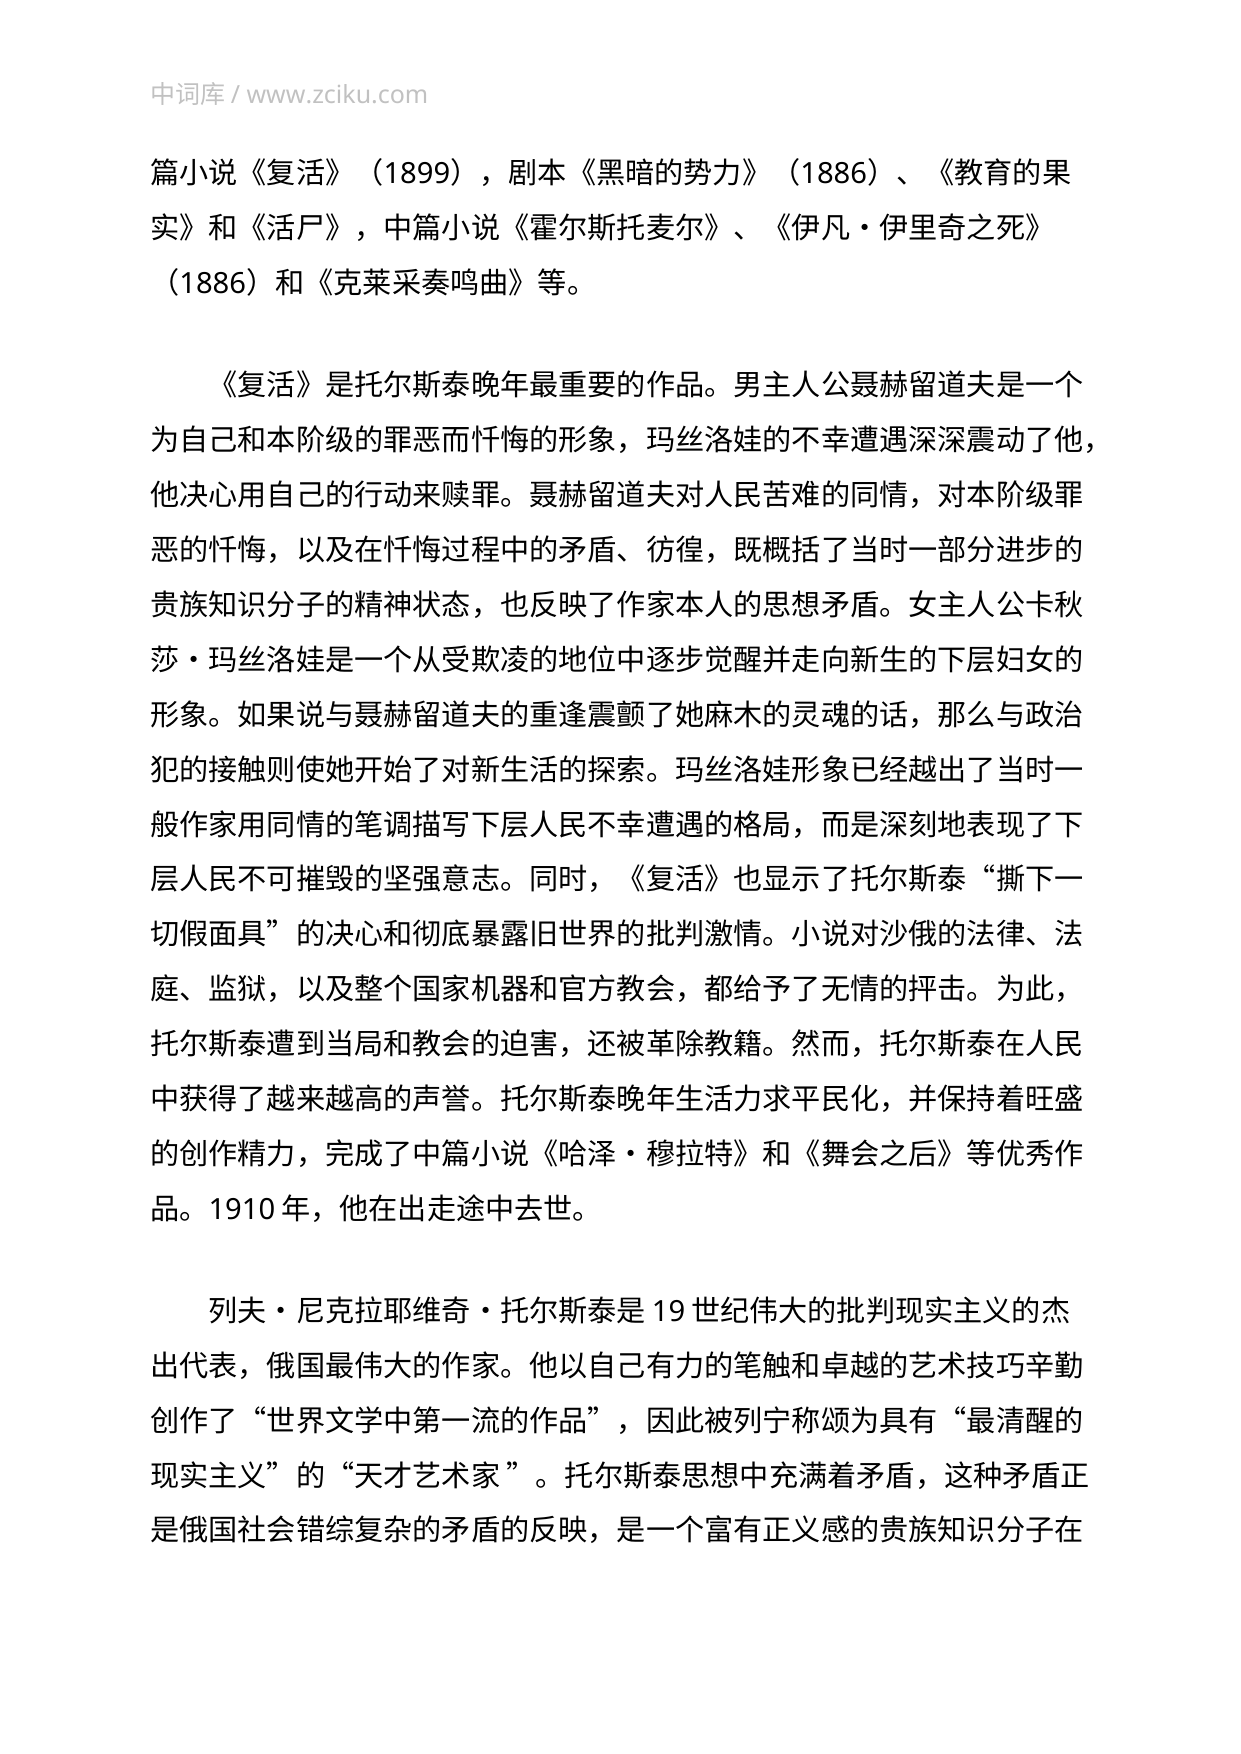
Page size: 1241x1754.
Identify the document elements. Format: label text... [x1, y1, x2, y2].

text 《复活》是托尔斯泰晚年最重要的作品。男主人公聂赫留道夫是一个为自己和本阶级的罪恶而忏悔的形象，玛丝洛娃的不幸遭遇深深震动了他，他决心用自己的行动来赎罪。聂赫留道夫对人民苦难的同情，对本阶级罪恶的忏悔，以及在忏悔过程中的矛盾、彷徨，既概括了当时一部分进步的贵族知识分子的精神状态，也反映了作家本人的思想矛盾。女主人公卡秋莎•玛丝洛娃是一个从受欺凌的地位中逐步觉醒并走向新生的下层妇女的形象。如果说与聂赫留道夫的重逢震颤了她麻木的灵魂的话，那么与政治犯的接触则使她开始了对新生活的探索。玛丝洛娃形象已经越出了当时一般作家用同情的笔调描写下层人民不幸遭遇的格局，而是深刻地表现了下层人民不可摧毁的坚强意志。同时，《复活》也显示了托尔斯泰“撕下一切假面具”的决心和彻底暴露旧世界的批判激情。小说对沙俄的法律、法庭、监狱，以及整个国家机器和官方教会，都给予了无情的抨击。为此，托尔斯泰遭到当局和教会的迫害，还被革除教籍。然而，托尔斯泰在人民中获得了越来越高的声誉。托尔斯泰晚年生活力求平民化，并保持着旺盛的创作精力，完成了中篇小说《哈泽•穆拉特》和《舞会之后》等优秀作品。1910年，他在出走途中去世。 [150, 362, 1090, 1228]
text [150, 1287, 1090, 1549]
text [150, 150, 1090, 302]
